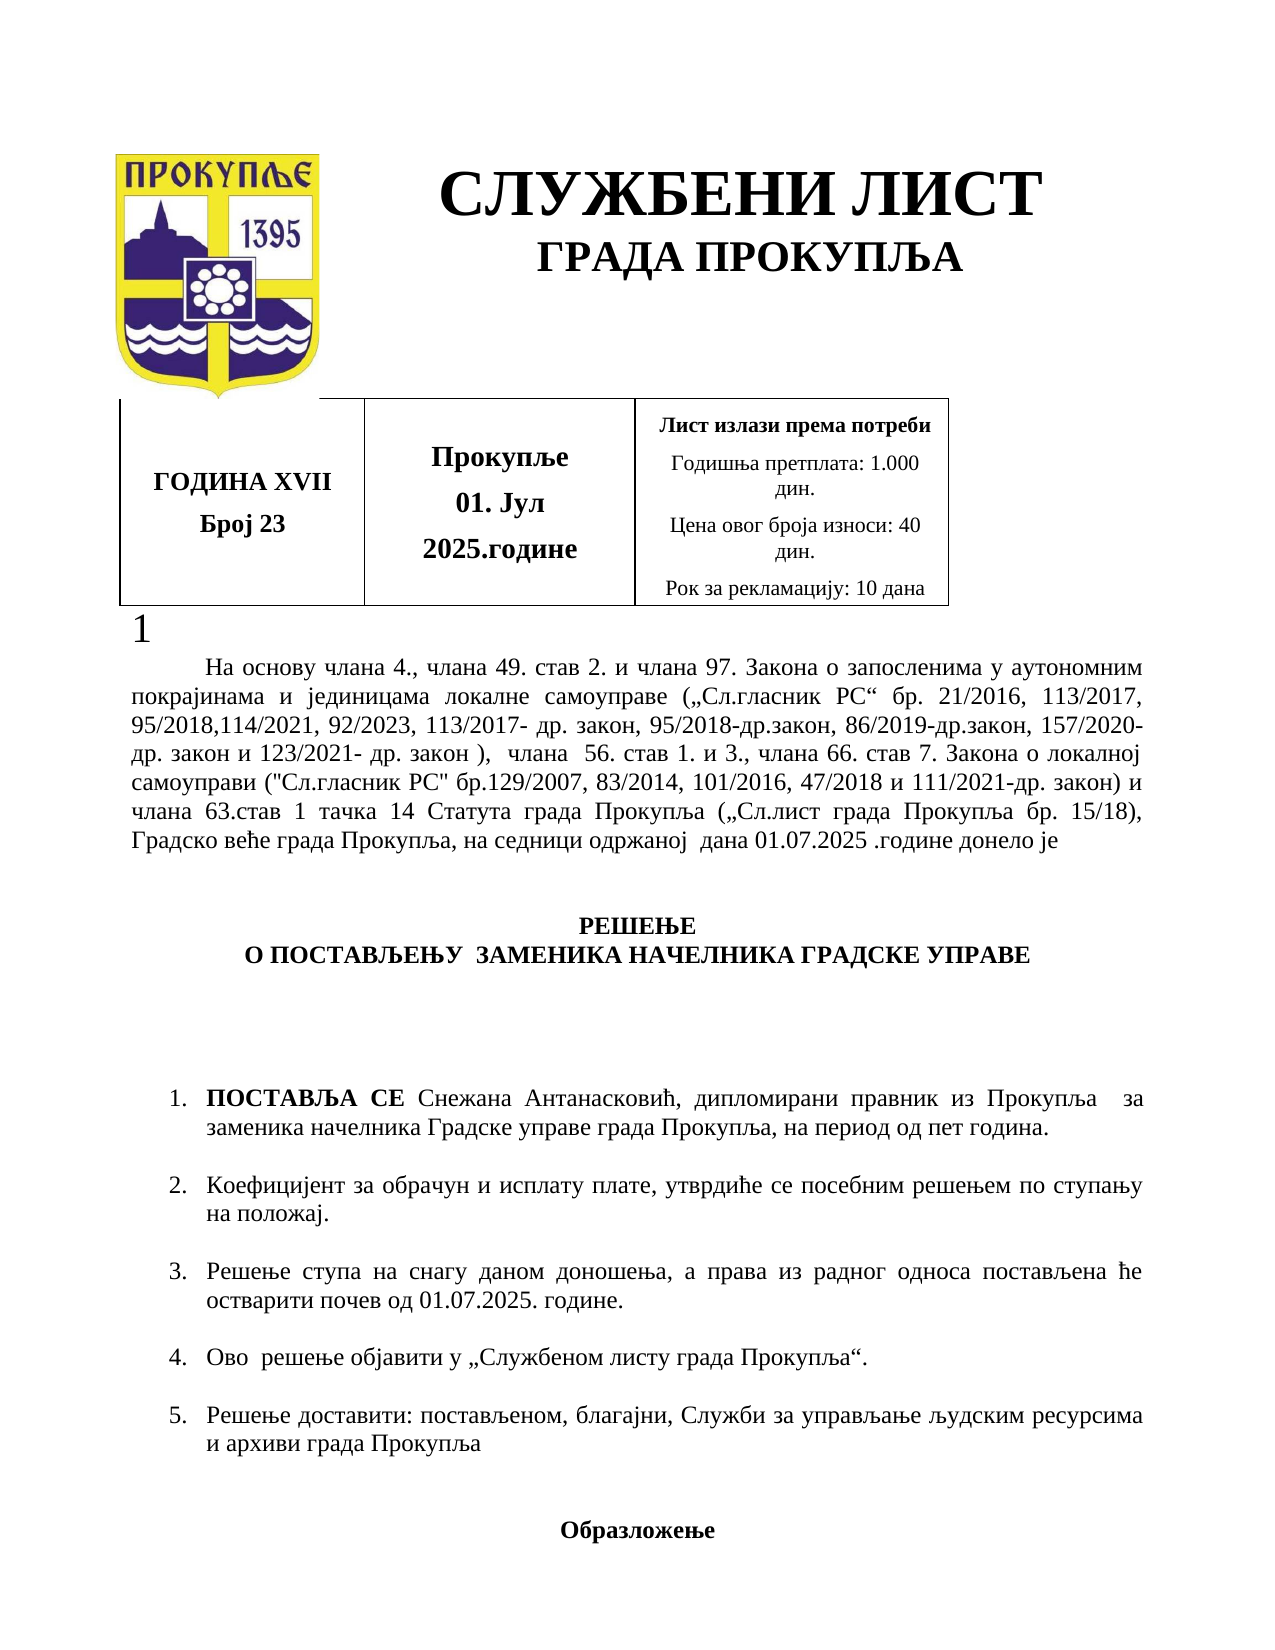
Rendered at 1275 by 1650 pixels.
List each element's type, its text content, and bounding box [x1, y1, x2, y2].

table_header ГОДИНА XVII Број 23 [121, 399, 364, 605]
list Решење доставити: постављеном, благајни, Служби за управљање људским ресурсима и архиви града Прокупља [169, 1400, 1144, 1457]
text ГРАДА ПРОКУПЉА [356, 230, 1144, 280]
text Образложење [131, 1515, 1144, 1543]
table_header Лист излази према потреби Годишња претплата: 1.000 дин. Цена овог броја износи: 40 дин. Рок за рекламацију: 10 дана [636, 399, 948, 605]
text РЕШЕЊЕ [131, 911, 1144, 940]
text О ПОСТАВЉЕЊУ ЗАМЕНИКА НАЧЕЛНИКА ГРАДСКЕ УПРАВЕ [131, 940, 1144, 968]
table_header Прокупље 01. Јул 2025.године [365, 399, 634, 605]
text СЛУЖБЕНИ ЛИСТ [320, 154, 1144, 230]
text 1 [131, 606, 1144, 652]
list Решење ступа на снагу даном доношења, а права из радног односа постављена ће остварити почев од 01.07.2025. године. [169, 1256, 1144, 1313]
list ПОСТАВЉА СЕ Снежана Антанасковић, дипломирани правник из Прокупља за заменика начелника Градске управе града Прокупља, на период од пет година. [169, 1083, 1144, 1141]
picture [115, 154, 320, 399]
list Коефицијент за обрачун и исплату плате, утврдиће се посебним решењем по ступању на положај. [169, 1170, 1144, 1227]
text На основу члана 4., члана 49. став 2. и члана 97. Закона о запосленима у аутономним покрајинама и јединицама локалне самоуправе („Сл.гласник РС“ бр. 21/2016, 113/2017, 95/2018,114/2021, 92/2023, 113/2017- др. закон, 95/2018-др.закон, 86/2019-др.закон, 157/2020- др. закон и 123/2021- др. закон ), члана 56. став 1. и 3., члана 66. став 7. Закона о локалној самоуправи (''Сл.гласник РС'' бр.129/2007, 83/2014, 101/2016, 47/2018 и 111/2021-др. закон) и члана 63.став 1 тачка 14 Статута града Прокупља („Сл.лист града Прокупља бр. 15/18), Градско веће града Прокупља, на седници одржаној дана 01.07.2025 .године донело је [131, 652, 1144, 853]
list Ово решење објавити у „Службеном листу града Прокупља“. [169, 1342, 1144, 1371]
